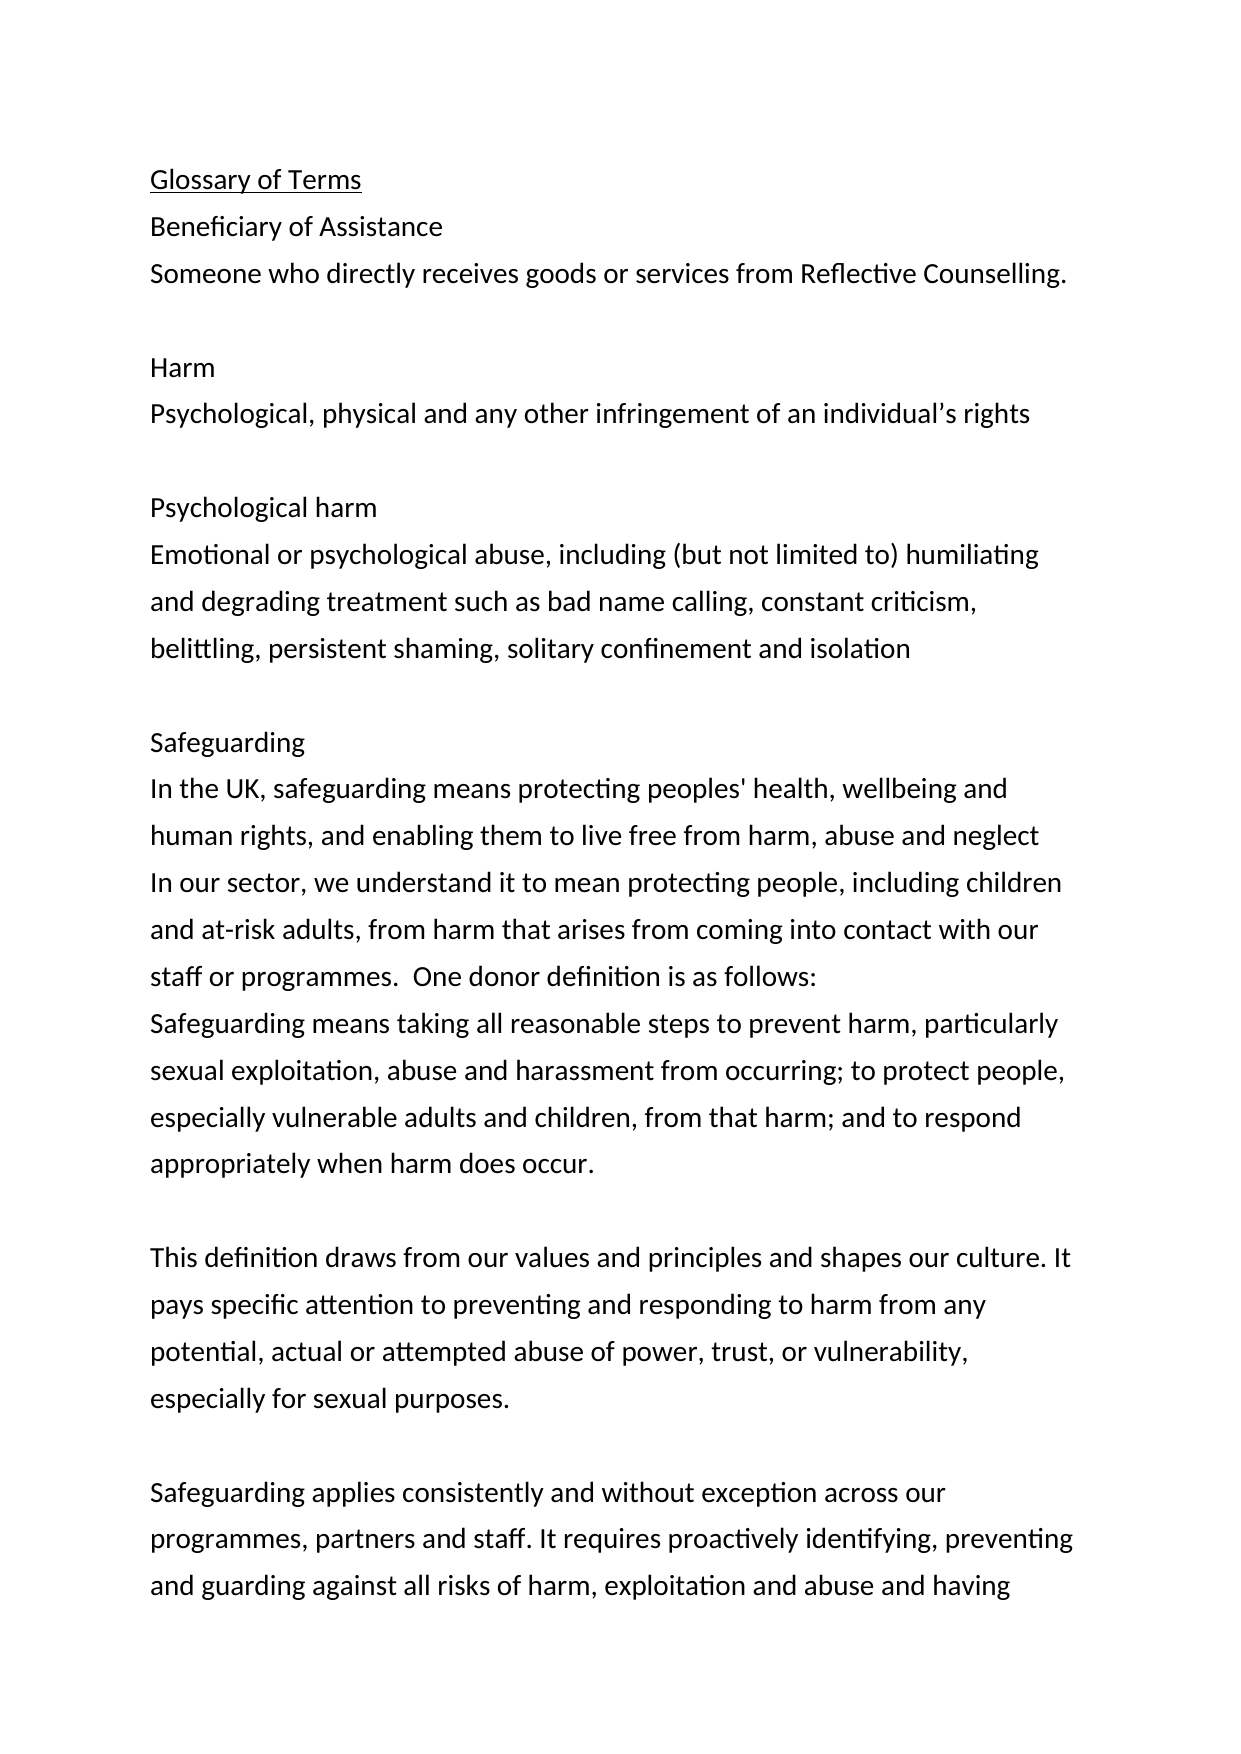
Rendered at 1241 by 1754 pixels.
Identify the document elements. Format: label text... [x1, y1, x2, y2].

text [150, 1462, 1090, 1603]
text Beneficiary of Assistance [150, 197, 1090, 244]
text Emotional or psychological abuse, including (but not limited to) humiliating and degrading treatment such as bad name calling, constant criticism, belittling, persistent shaming, solitary confinement and isolation [150, 525, 1090, 666]
text This definition draws from our values and principles and shapes our culture. It pays specific attention to preventing and responding to harm from any potential, actual or attempted abuse of power, trust, or vulnerability, especially for sexual purposes. [150, 1228, 1090, 1416]
text In our sector, we understand it to mean protecting people, including children and at-risk adults, from harm that arises from coming into contact with our staff or programmes. One donor definition is as follows: [150, 853, 1090, 994]
text Someone who directly receives goods or services from Reflective Counselling. [150, 244, 1090, 291]
text Safeguarding [150, 712, 1090, 759]
text Harm [150, 337, 1090, 384]
text Glossary of Terms [150, 150, 1090, 197]
text Psychological harm [150, 478, 1090, 525]
text Psychological, physical and any other infringement of an individual’s rights [150, 384, 1090, 431]
text In the UK, safeguarding means protecting peoples' health, wellbeing and human rights, and enabling them to live free from harm, abuse and neglect [150, 759, 1090, 853]
text Safeguarding means taking all reasonable steps to prevent harm, particularly sexual exploitation, abuse and harassment from occurring; to protect people, especially vulnerable adults and children, from that harm; and to respond appropriately when harm does occur. [150, 994, 1090, 1181]
